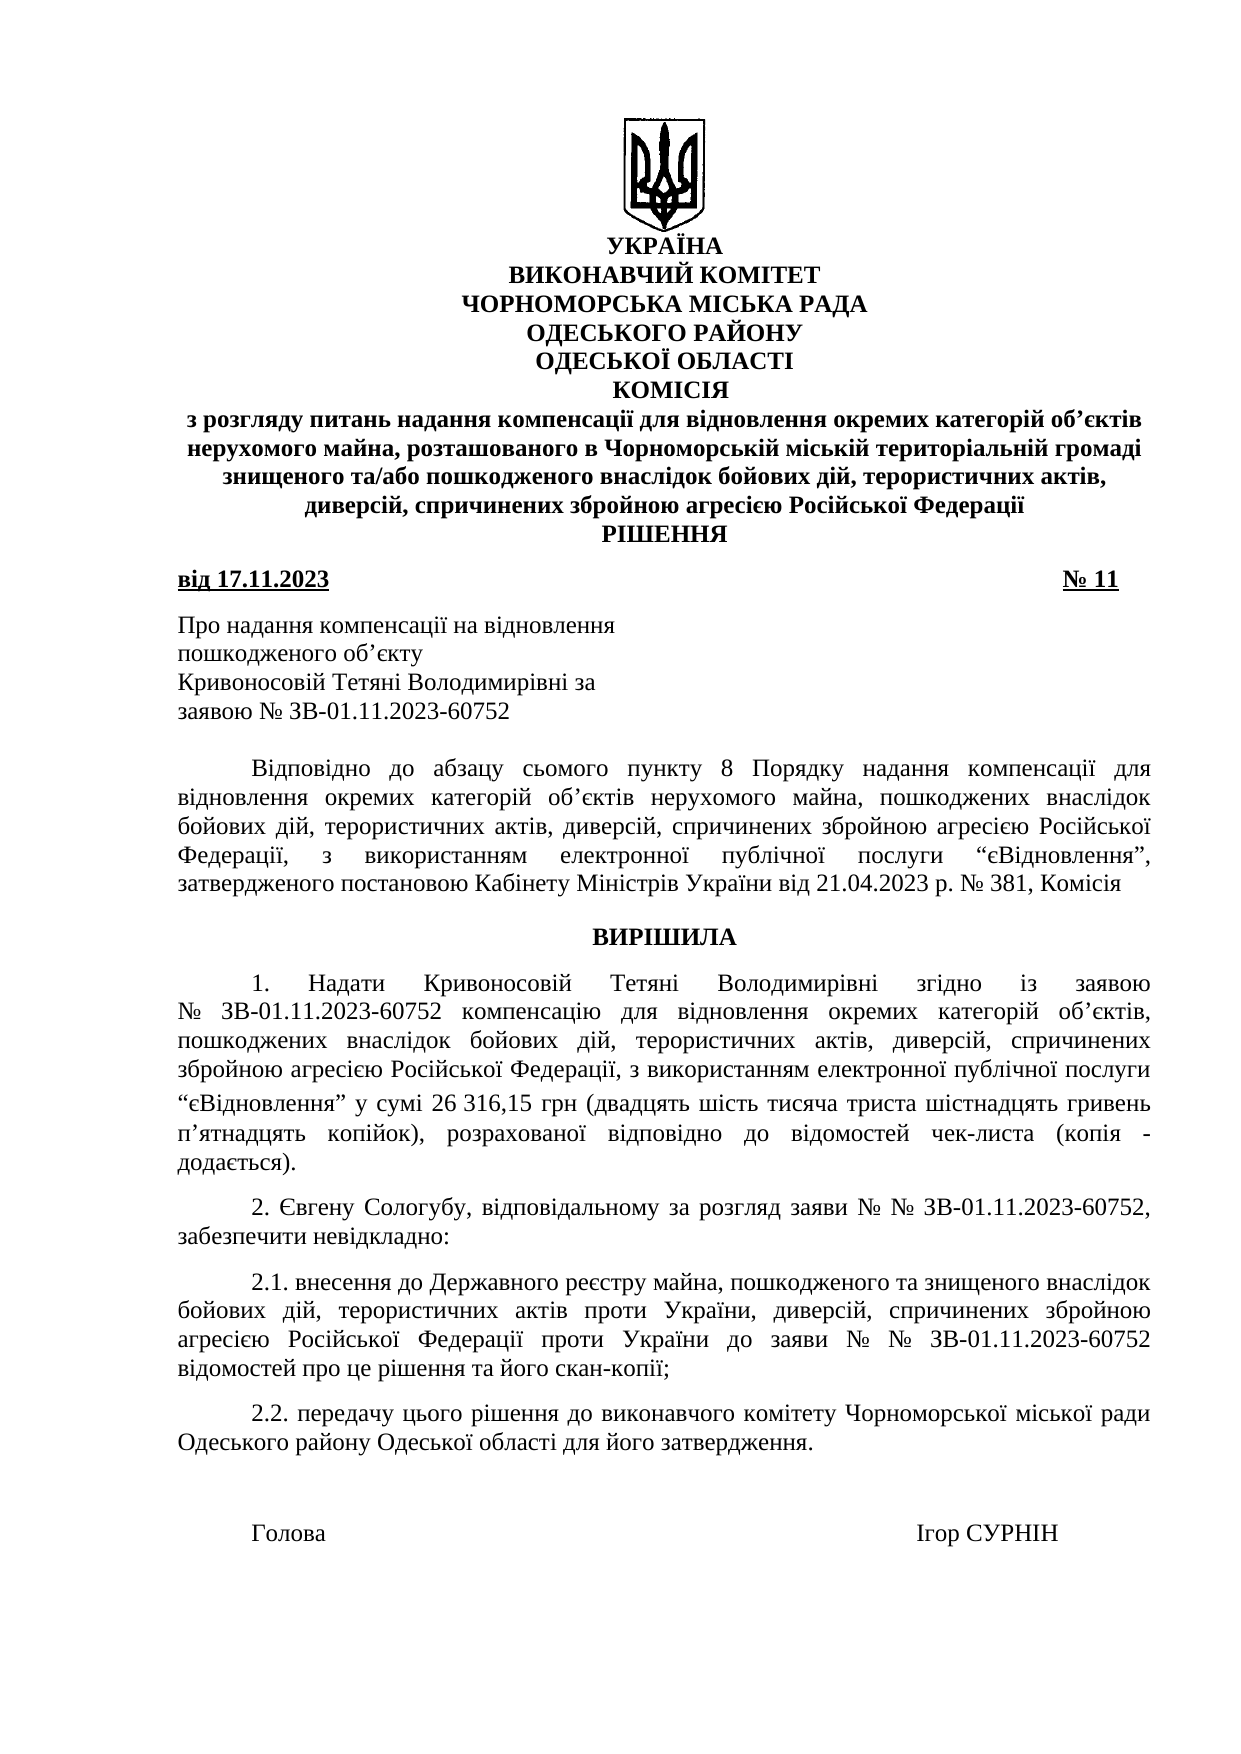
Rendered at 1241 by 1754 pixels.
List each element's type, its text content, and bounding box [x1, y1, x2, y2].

text ЧОРНОМОРСЬКА МІСЬКА РАДА [177, 289, 1152, 318]
picture [623, 118, 706, 232]
text 2.1. внесення до Державного реєстру майна, пошкодженого та знищеного внаслідок бойових дій, терористичних актів проти України, диверсій, спричинених збройною агресією Російської Федерації проти України до заяви № № ЗВ-01.11.2023-60752 відомостей про це рішення та його скан-копії; [177, 1267, 1152, 1382]
text ОДЕСЬКОГО РАЙОНУ [177, 318, 1152, 346]
text РІШЕННЯ [177, 519, 1152, 548]
text 2.2. передачу цього рішення до виконавчого комітету Чорноморської міської ради Одеського району Одеської області для його затвердження. [177, 1398, 1152, 1456]
text УКРАЇНА [177, 231, 1152, 260]
text від 17.11.2023 № 11 [177, 564, 1152, 593]
text 1. Надати Кривоносовій Тетяні Володимирівні згідно із заявою № ЗВ-01.11.2023-60752 компенсацію для відновлення окремих категорій об’єктів, пошкоджених внаслідок бойових дій, терористичних актів, диверсій, спричинених збройною агресією Російської Федерації, з використанням електронної публічної послуги “єВідновлення” у сумі 26 316,15 грн (двадцять шість тисяча триста шістнадцять гривень п’ятнадцять копійок), розрахованої відповідно до відомостей чек-листа (копія - додається). [177, 968, 1152, 1176]
text Голова Ігор СУРНІН [251, 1518, 1152, 1547]
text диверсій, спричинених збройною агресією Російської Федерації [177, 490, 1152, 519]
text Відповідно до абзацу сьомого пункту 8 Порядку надання компенсації для відновлення окремих категорій об’єктів нерухомого майна, пошкоджених внаслідок бойових дій, терористичних актів, диверсій, спричинених збройною агресією Російської Федерації, з використанням електронної публічної послуги “єВідновлення”, затвердженого постановою Кабінету Міністрів України від 21.04.2023 р. № 381, Комісія [177, 753, 1152, 897]
text ВИКОНАВЧИЙ КОМІТЕТ [177, 260, 1152, 289]
text з розгляду питань надання компенсації для відновлення окремих категорій об’єктів нерухомого майна, розташованого в Чорноморській міській територіальній громаді знищеного та/або пошкодженого внаслідок бойових дій, терористичних актів, [177, 404, 1152, 490]
text 2. Євгену Сологубу, відповідальному за розгляд заяви № № ЗВ-01.11.2023-60752, забезпечити невідкладно: [177, 1192, 1152, 1250]
text КОМІСІЯ [177, 375, 1152, 404]
text ВИРІШИЛА [177, 922, 1152, 951]
text ОДЕСЬКОЇ ОБЛАСТІ [177, 346, 1152, 375]
text Про надання компенсації на відновлення [177, 610, 620, 638]
text пошкодженого об’єкту Кривоносовій Тетяні Володимирівні за заявою № ЗВ-01.11.2023-60752 [177, 638, 620, 725]
